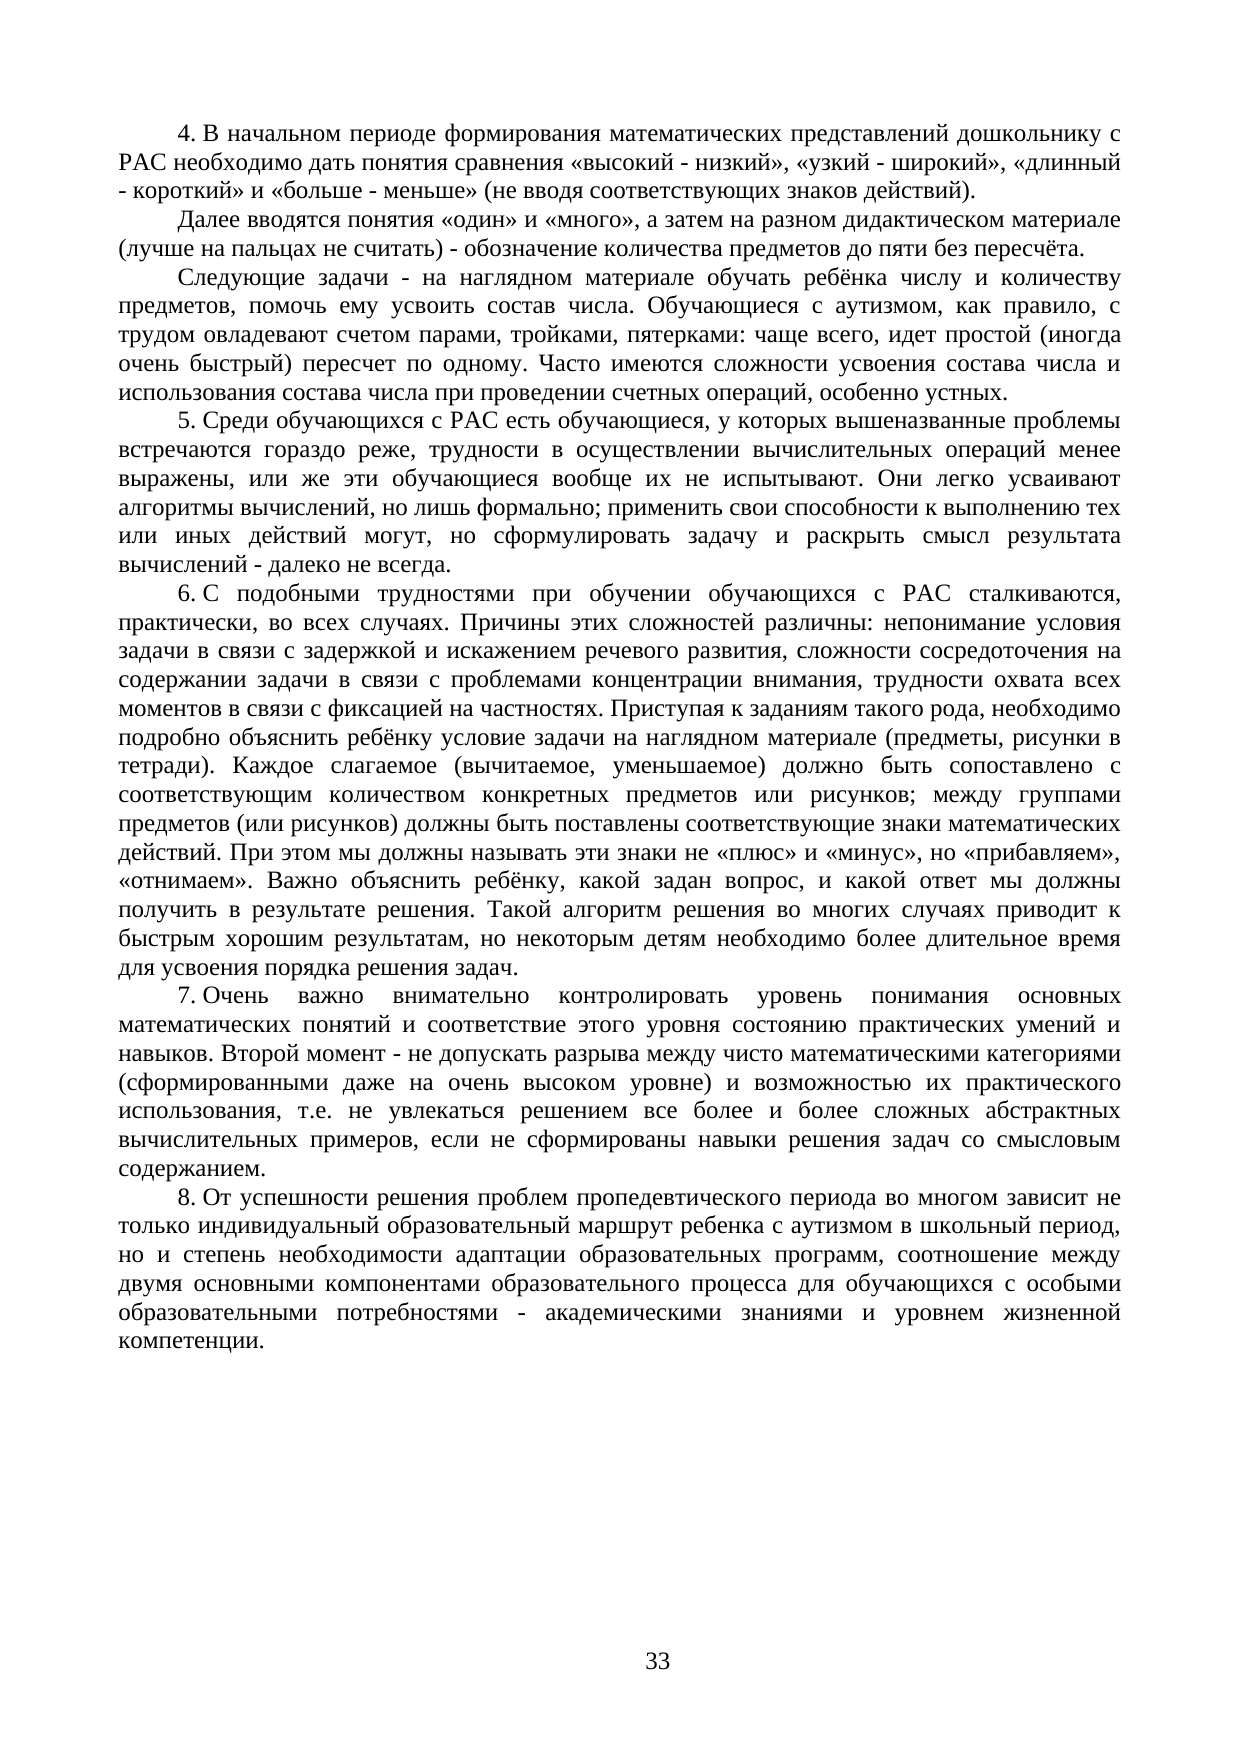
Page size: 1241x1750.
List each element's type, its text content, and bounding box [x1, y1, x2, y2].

text 7. Очень важно внимательно контролировать уровень понимания основных математических понятий и соответствие этого уровня состоянию практических умений и навыков. Второй момент - не допускать разрыва между чисто математическими категориями (сформированными даже на очень высоком уровне) и возможностью их практического использования, т.е. не увлекаться решением все более и более сложных абстрактных вычислительных примеров, если не сформированы навыки решения задач со смысловым содержанием. [118, 981, 1122, 1182]
text Следующие задачи - на наглядном материале обучать ребёнка числу и количеству предметов, помочь ему усвоить состав числа. Обучающиеся с аутизмом, как правило, с трудом овладевают счетом парами, тройками, пятерками: чаще всего, идет простой (иногда очень быстрый) пересчет по одному. Часто имеются сложности усвоения состава числа и использования состава числа при проведении счетных операций, особенно устных. [118, 262, 1122, 406]
text 4. В начальном периоде формирования математических представлений дошкольнику с РАС необходимо дать понятия сравнения «высокий - низкий», «узкий - широкий», «длинный - короткий» и «больше - меньше» (не вводя соответствующих знаков действий). [118, 118, 1122, 204]
text Далее вводятся понятия «один» и «много», а затем на разном дидактическом материале (лучше на пальцах не считать) - обозначение количества предметов до пяти без пересчёта. [118, 204, 1122, 262]
text 5. Среди обучающихся с РАС есть обучающиеся, у которых вышеназванные проблемы встречаются гораздо реже, трудности в осуществлении вычислительных операций менее выражены, или же эти обучающиеся вообще их не испытывают. Они легко усваивают алгоритмы вычислений, но лишь формально; применить свои способности к выполнению тех или иных действий могут, но сформулировать задачу и раскрыть смысл результата вычислений - далеко не всегда. [118, 406, 1122, 578]
text 8. От успешности решения проблем пропедевтического периода во многом зависит не только индивидуальный образовательный маршрут ребенка с аутизмом в школьный период, но и степень необходимости адаптации образовательных программ, соотношение между двумя основными компонентами образовательного процесса для обучающихся с особыми образовательными потребностями - академическими знаниями и уровнем жизненной компетенции. [118, 1182, 1122, 1354]
text 6. С подобными трудностями при обучении обучающихся с РАС сталкиваются, практически, во всех случаях. Причины этих сложностей различны: непонимание условия задачи в связи с задержкой и искажением речевого развития, сложности сосредоточения на содержании задачи в связи с проблемами концентрации внимания, трудности охвата всех моментов в связи с фиксацией на частностях. Приступая к заданиям такого рода, необходимо подробно объяснить ребёнку условие задачи на наглядном материале (предметы, рисунки в тетради). Каждое слагаемое (вычитаемое, уменьшаемое) должно быть сопоставлено с соответствующим количеством конкретных предметов или рисунков; между группами предметов (или рисунков) должны быть поставлены соответствующие знаки математических действий. При этом мы должны называть эти знаки не «плюс» и «минус», но «прибавляем», «отнимаем». Важно объяснить ребёнку, какой задан вопрос, и какой ответ мы должны получить в результате решения. Такой алгоритм решения во многих случаях приводит к быстрым хорошим результатам, но некоторым детям необходимо более длительное время для усвоения порядка решения задач. [118, 578, 1122, 981]
